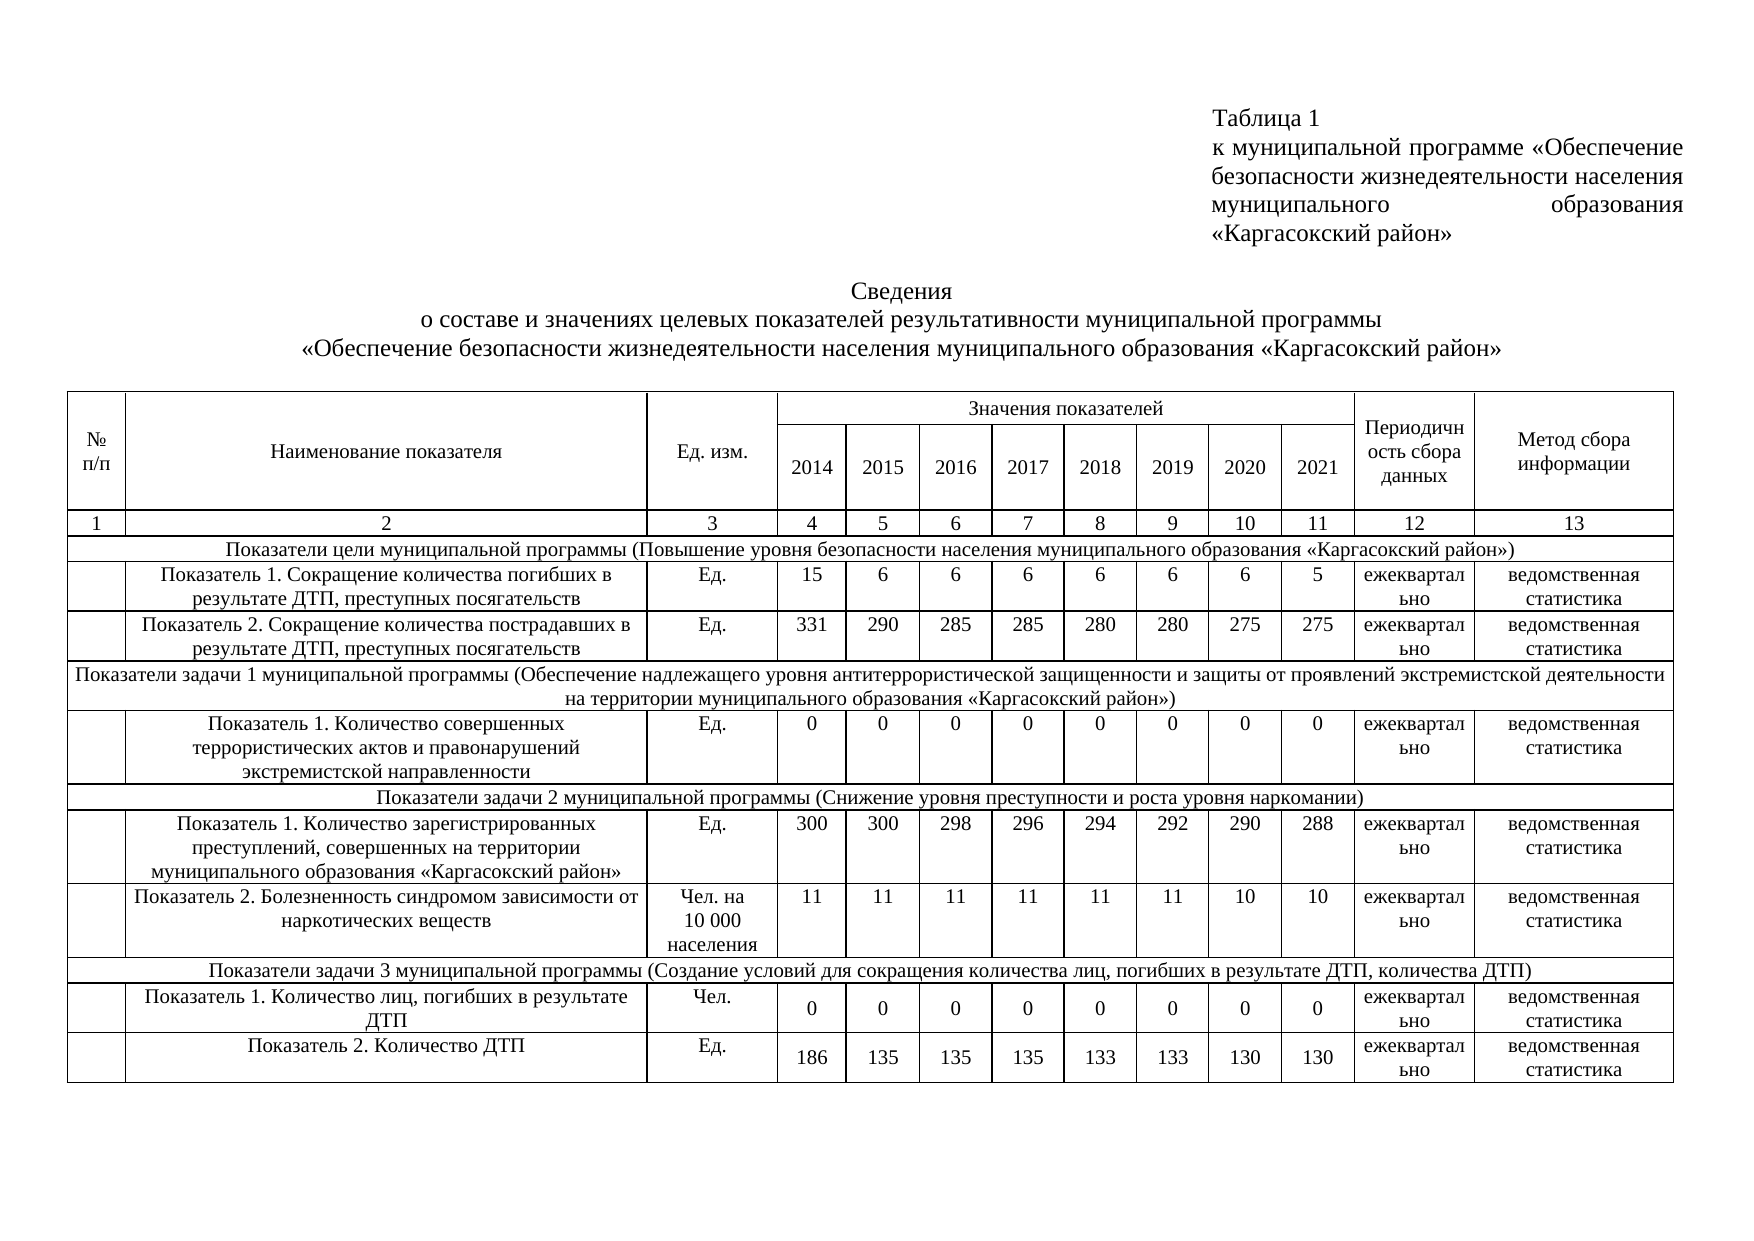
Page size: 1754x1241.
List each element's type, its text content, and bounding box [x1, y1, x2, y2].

table_cell Показатели задачи 2 муниципальной программы (Снижение уровня преступности и роста уровня наркомании) [68, 785, 1673, 809]
table_cell 300 [847, 811, 919, 883]
table_cell [68, 1033, 125, 1081]
table_cell [68, 612, 125, 660]
table_cell 2018 [1065, 425, 1136, 509]
table_cell Показатель 1. Сокращение количества погибших в результате ДТП, преступных посягательств [126, 562, 646, 610]
table_cell Ед. [648, 1033, 777, 1081]
table_cell ведомственная статистика [1475, 984, 1673, 1032]
table_cell Ед. [648, 562, 777, 610]
table_cell 133 [1137, 1033, 1208, 1081]
table_cell 280 [1065, 612, 1136, 660]
table_cell 9 [1137, 511, 1208, 535]
table_header Метод сбора информации [1475, 392, 1673, 509]
table_cell 6 [920, 511, 991, 535]
table_cell 11 [1065, 884, 1136, 956]
table_cell 290 [847, 612, 919, 660]
table_cell 275 [1282, 612, 1354, 660]
table_cell 285 [920, 612, 991, 660]
table_cell 5 [1282, 562, 1354, 610]
table_cell 135 [920, 1033, 991, 1081]
table_cell 285 [993, 612, 1063, 660]
table_cell 0 [1137, 984, 1208, 1032]
table_cell 288 [1282, 811, 1354, 883]
table_cell 2017 [993, 425, 1063, 509]
table_cell 11 [1137, 884, 1208, 956]
table_cell 298 [920, 811, 991, 883]
table_cell Ед. [648, 711, 777, 783]
table_cell ведомственная статистика [1475, 612, 1673, 660]
table_cell 10 [1282, 884, 1354, 956]
table_cell 292 [1137, 811, 1208, 883]
table_cell 11 [847, 884, 919, 956]
table_cell 3 [648, 511, 777, 535]
table_cell 6 [847, 562, 919, 610]
table_cell [68, 562, 125, 610]
table_cell 130 [1209, 1033, 1281, 1081]
table_cell Показатель 1. Количество совершенных террористических актов и правонарушений экстремистской направленности [126, 711, 646, 783]
table_cell 6 [1065, 562, 1136, 610]
table_header Периодичность сбора данных [1355, 392, 1474, 509]
table_cell 2 [126, 511, 646, 535]
text Сведения [44, 276, 1683, 304]
table_cell 5 [847, 511, 919, 535]
table_cell 0 [993, 984, 1063, 1032]
text к муниципальной программе «Обеспечение безопасности жизнедеятельности населения муниципального образования «Каргасокский район» [1211, 132, 1683, 247]
table_cell ведомственная статистика [1475, 562, 1673, 610]
table_cell 0 [778, 711, 845, 783]
table_cell 0 [920, 711, 991, 783]
table_cell 13 [1475, 511, 1673, 535]
table_cell 130 [1282, 1033, 1354, 1081]
table_cell 133 [1065, 1033, 1136, 1081]
table_cell 2021 [1282, 425, 1354, 509]
table_cell 0 [847, 711, 919, 783]
table_cell 0 [920, 984, 991, 1032]
table_cell 0 [1209, 984, 1281, 1032]
table_header Ед. изм. [648, 392, 777, 509]
table_cell Чел. на 10 000 населения [648, 884, 777, 956]
table_cell 8 [1065, 511, 1136, 535]
table_cell ежеквартально [1355, 711, 1474, 783]
table_cell 15 [778, 562, 845, 610]
table_cell Ед. [648, 811, 777, 883]
table_cell 0 [1209, 711, 1281, 783]
table_cell Показатели цели муниципальной программы (Повышение уровня безопасности населения муниципального образования «Каргасокский район») [68, 537, 1673, 561]
table_cell [68, 884, 125, 956]
table_cell 280 [1137, 612, 1208, 660]
table_cell Чел. [648, 984, 777, 1032]
table_cell 11 [778, 884, 845, 956]
table_cell [68, 984, 125, 1032]
table_cell 290 [1209, 811, 1281, 883]
table_cell 2014 [778, 425, 845, 509]
table_cell ежеквартально [1355, 884, 1474, 956]
table_cell 6 [1209, 562, 1281, 610]
table_cell 296 [993, 811, 1063, 883]
table_cell 1 [68, 511, 125, 535]
table_cell 0 [993, 711, 1063, 783]
table_cell 11 [993, 884, 1063, 956]
table_cell 11 [920, 884, 991, 956]
table_cell 135 [847, 1033, 919, 1081]
table_cell 275 [1209, 612, 1281, 660]
table_cell 6 [920, 562, 991, 610]
table_cell 186 [778, 1033, 845, 1081]
table_cell ведомственная статистика [1475, 711, 1673, 783]
table_cell ведомственная статистика [1475, 811, 1673, 883]
table_cell 10 [1209, 884, 1281, 956]
table_cell Показатели задачи 3 муниципальной программы (Создание условий для сокращения количества лиц, погибших в результате ДТП, количества ДТП) [68, 958, 1673, 982]
table_cell 7 [993, 511, 1063, 535]
table_cell [68, 711, 125, 783]
table_cell [68, 811, 125, 883]
table_cell 12 [1355, 511, 1474, 535]
table_cell 2015 [847, 425, 919, 509]
table_cell Ед. [648, 612, 777, 660]
table_cell Показатели задачи 1 муниципальной программы (Обеспечение надлежащего уровня антитеррористической защищенности и защиты от проявлений экстремистской деятельности на территории муниципального образования «Каргасокский район») [68, 662, 1673, 709]
table_cell 10 [1209, 511, 1281, 535]
table_cell 0 [1065, 711, 1136, 783]
table_cell 135 [993, 1033, 1063, 1081]
table_cell 2016 [920, 425, 991, 509]
text о составе и значениях целевых показателей результативности муниципальной программы [44, 304, 1683, 333]
table_cell 0 [778, 984, 845, 1032]
table_cell Показатель 2. Сокращение количества пострадавших в результате ДТП, преступных посягательств [126, 612, 646, 660]
table_cell Показатель 2. Количество ДТП [126, 1033, 646, 1081]
table_cell 0 [847, 984, 919, 1032]
table_cell ежеквартально [1355, 811, 1474, 883]
table_cell 0 [1282, 984, 1354, 1032]
table_cell 6 [993, 562, 1063, 610]
table_cell ежеквартально [1355, 1033, 1474, 1081]
table_cell 2020 [1209, 425, 1281, 509]
table_cell 331 [778, 612, 845, 660]
text «Обеспечение безопасности жизнедеятельности населения муниципального образования «Каргасокский район» [44, 333, 1683, 362]
table_cell 0 [1137, 711, 1208, 783]
table_cell 11 [1282, 511, 1354, 535]
table_cell 300 [778, 811, 845, 883]
table_header Значения показателей [778, 392, 1354, 424]
table_cell Показатель 2. Болезненность синдромом зависимости от наркотических веществ [126, 884, 646, 956]
table_cell 0 [1065, 984, 1136, 1032]
table_cell ежеквартально [1355, 612, 1474, 660]
table_cell Показатель 1. Количество лиц, погибших в результате ДТП [126, 984, 646, 1032]
table_cell ведомственная статистика [1475, 1033, 1673, 1081]
table_cell 294 [1065, 811, 1136, 883]
table_cell 0 [1282, 711, 1354, 783]
table_cell 2019 [1137, 425, 1208, 509]
table_header Наименование показателя [126, 392, 647, 509]
table_cell ежеквартально [1355, 562, 1474, 610]
table_cell 6 [1137, 562, 1208, 610]
table_cell ежеквартально [1355, 984, 1474, 1032]
table_header № п/п [68, 392, 125, 509]
table_cell 4 [778, 511, 845, 535]
text Таблица 1 [1211, 103, 1683, 132]
table_cell ведомственная статистика [1475, 884, 1673, 956]
table_cell Показатель 1. Количество зарегистрированных преступлений, совершенных на территории муниципального образования «Каргасокский район» [126, 811, 646, 883]
